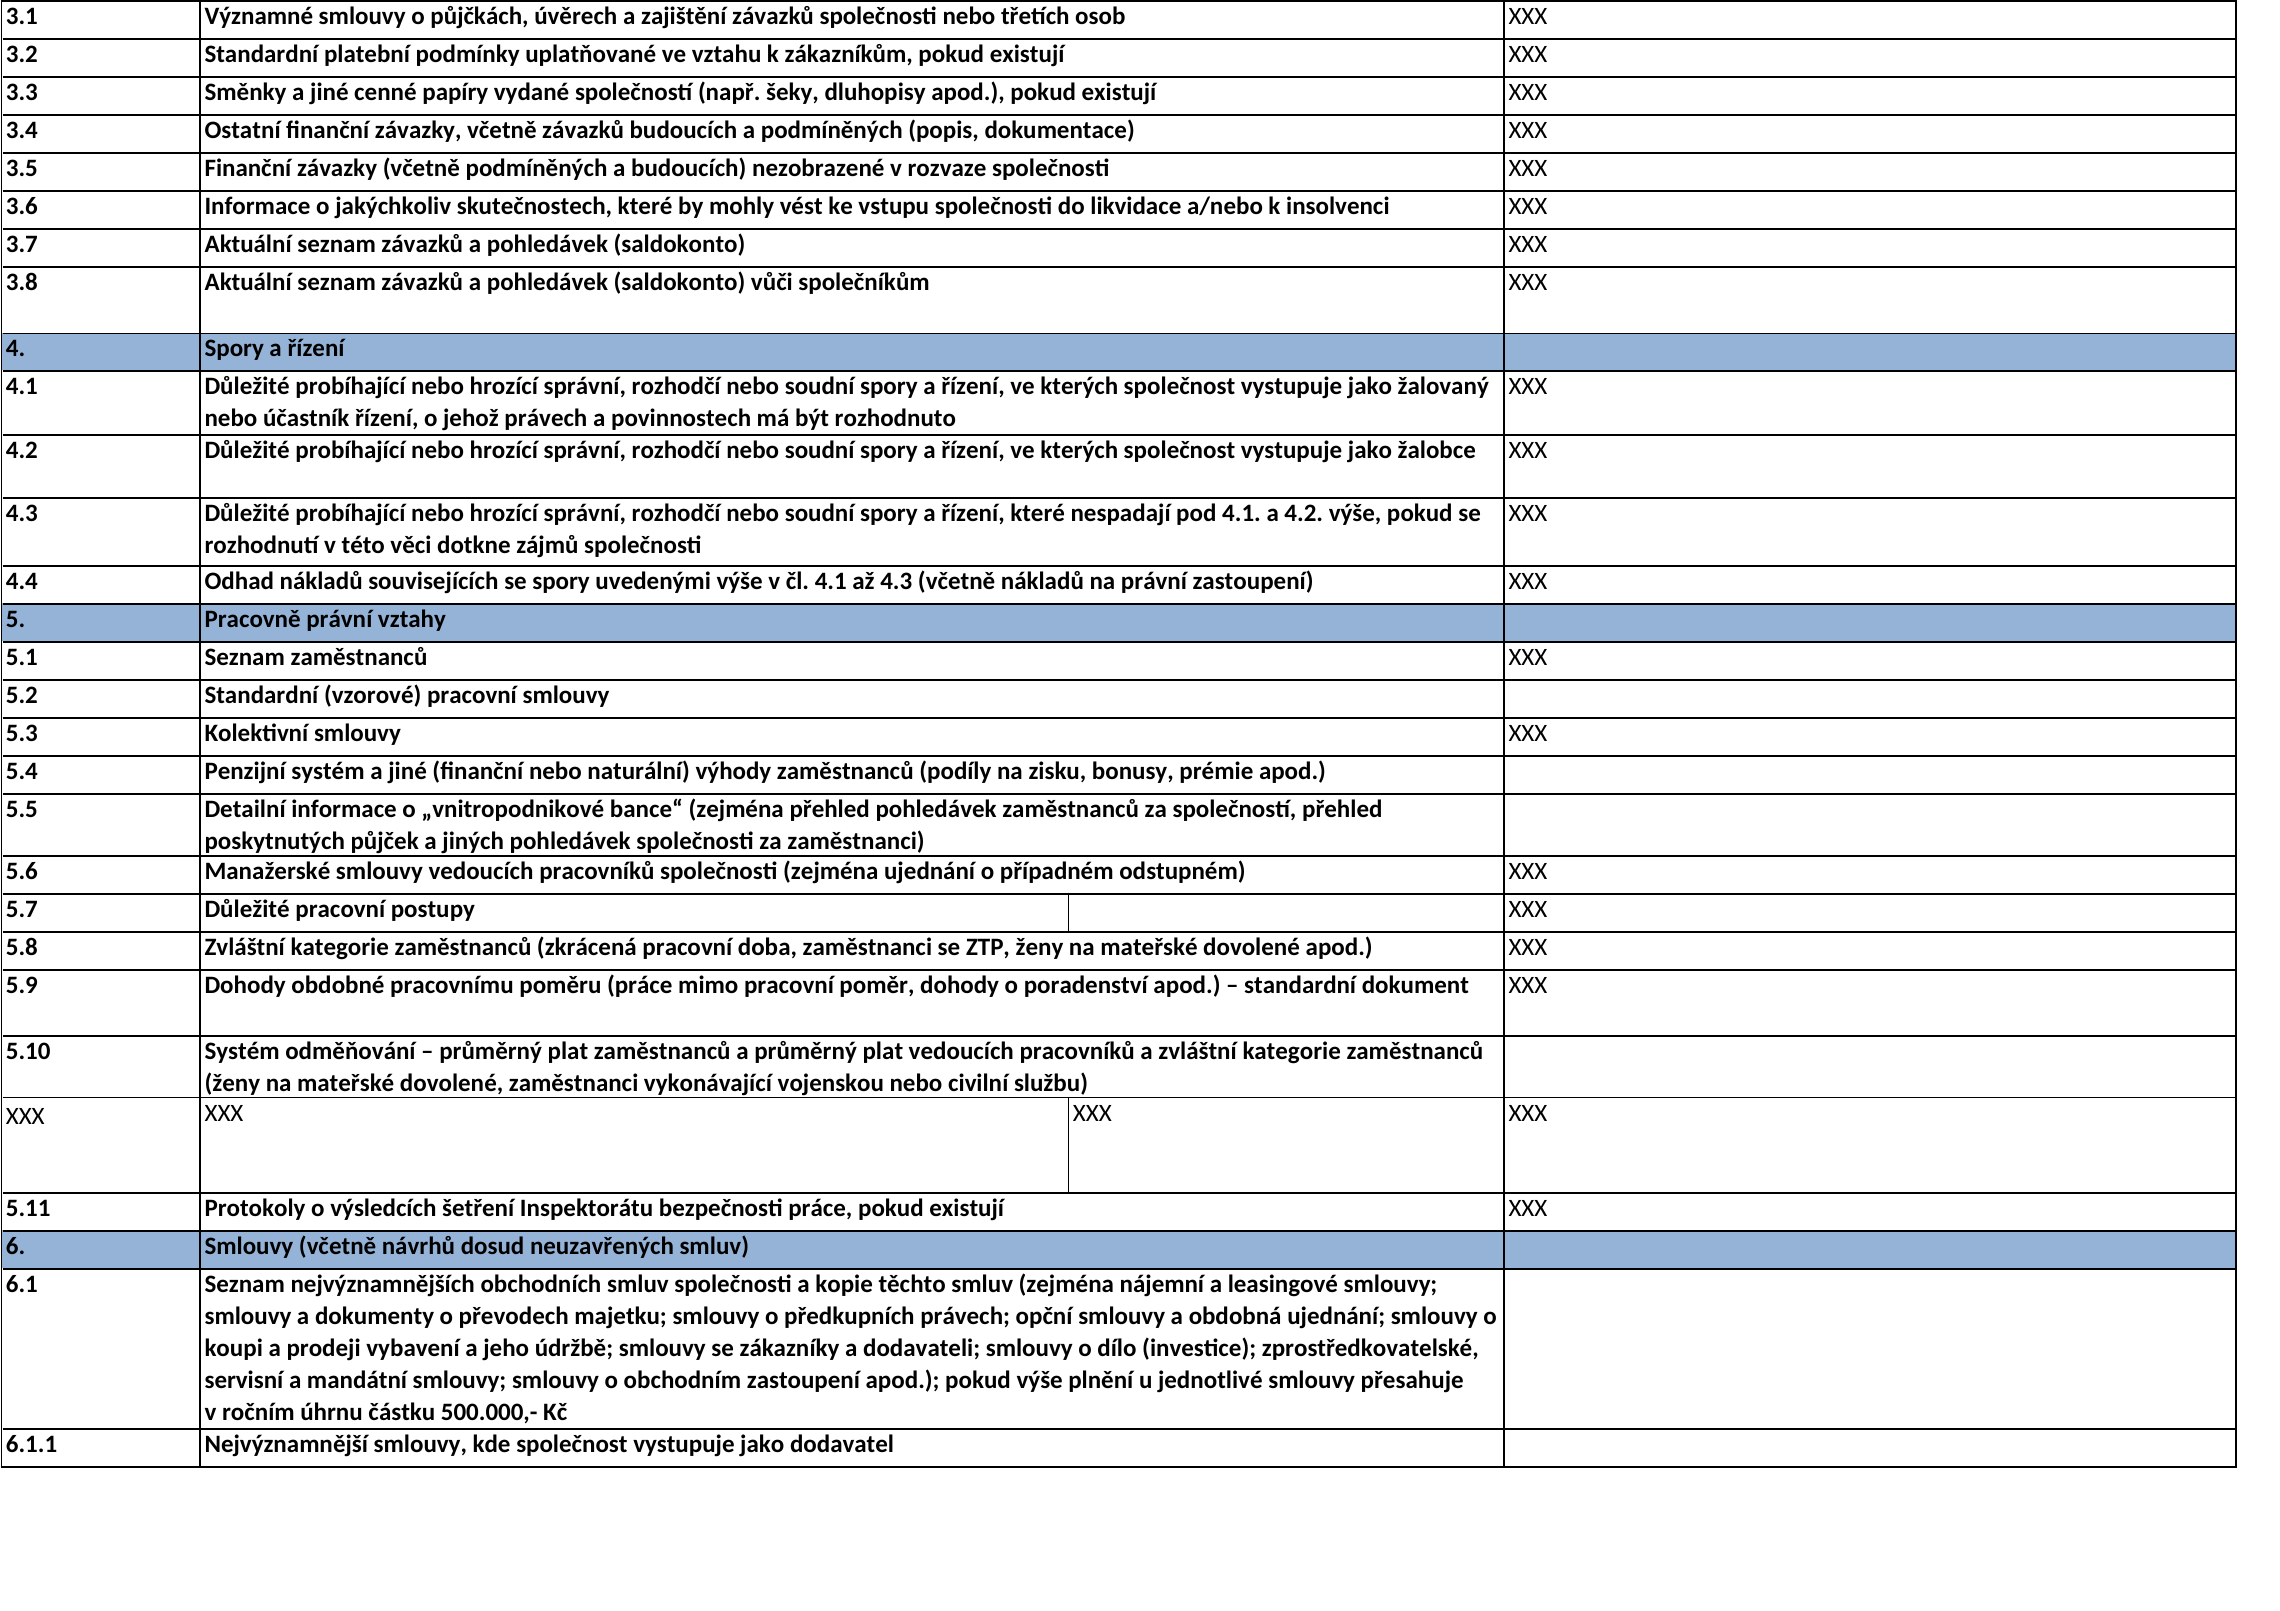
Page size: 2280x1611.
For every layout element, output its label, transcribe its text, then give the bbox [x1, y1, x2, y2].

table_cell Detailní informace o „vnitropodnikové bance“ (zejména přehled pohledávek zaměstnanců za společností, přehled poskytnutých půjček a jiných pohledávek společnosti za zaměstnanci) [201, 795, 1503, 855]
table_cell Kolektivní smlouvy [201, 719, 1503, 755]
table_cell Protokoly o výsledcích šetření Inspektorátu bezpečnosti práce, pokud existují [201, 1194, 1503, 1230]
table_cell 4.1 [2, 371, 199, 434]
table_cell Aktuální seznam závazků a pohledávek (saldokonto) [201, 230, 1503, 266]
table_cell Manažerské smlouvy vedoucích pracovníků společnosti (zejména ujednání o případném odstupném) [201, 857, 1503, 893]
table_cell Spory a řízení [201, 334, 1503, 370]
table_cell Penzijní systém a jiné (finanční nebo naturální) výhody zaměstnanců (podíly na zisku, bonusy, prémie apod.) [201, 757, 1503, 793]
table_cell XXX [1505, 116, 2235, 152]
table_cell Pracovně právní vztahy [201, 605, 1503, 641]
table_cell XXX [1505, 1098, 2235, 1192]
table_cell XXX [1505, 971, 2235, 1035]
table_cell 6. [2, 1231, 199, 1268]
table_cell XXX [1505, 567, 2235, 603]
table_cell XXX [1505, 40, 2235, 76]
table_cell 3.8 [2, 267, 199, 332]
table_cell Důležité pracovní postupy [201, 895, 1068, 931]
table_cell 6.1 [2, 1269, 199, 1428]
table_cell 4.3 [2, 498, 199, 565]
table_cell Směnky a jiné cenné papíry vydané společností (např. šeky, dluhopisy apod.), pokud existují [201, 78, 1503, 114]
table_cell XXX [1505, 154, 2235, 190]
table_cell 5.2 [2, 680, 199, 717]
table_cell XXX [1505, 933, 2235, 969]
table_cell [1505, 1270, 2235, 1428]
table_cell 5.3 [2, 718, 199, 755]
table_cell XXX [1505, 857, 2235, 893]
table_cell 5.5 [2, 794, 199, 855]
table_cell 3.4 [2, 115, 199, 152]
table_cell 4. [2, 334, 199, 370]
table_cell XXX [1505, 268, 2235, 332]
table_cell Systém odměňování – průměrný plat zaměstnanců a průměrný plat vedoucích pracovníků a zvláštní kategorie zaměstnanců (ženy na mateřské dovolené, zaměstnanci vykonávající vojenskou nebo civilní službu) [201, 1037, 1503, 1097]
table_cell XXX [1505, 719, 2235, 755]
table_cell 4.4 [2, 566, 199, 603]
table_cell 5.6 [2, 856, 199, 893]
table_header Významné smlouvy o půjčkách, úvěrech a zajištění závazků společnosti nebo třetích osob [201, 2, 1503, 38]
table_cell [1505, 757, 2235, 793]
table_cell XXX [1505, 436, 2235, 497]
table_cell Odhad nákladů souvisejících se spory uvedenými výše v čl. 4.1 až 4.3 (včetně nákladů na právní zastoupení) [201, 567, 1503, 603]
table_cell [1505, 1232, 2235, 1268]
table_cell Seznam nejvýznamnějších obchodních smluv společnosti a kopie těchto smluv (zejména nájemní a leasingové smlouvy; smlouvy a dokumenty o převodech majetku; smlouvy o předkupních právech; opční smlouvy a obdobná ujednání; smlouvy o koupi a prodeji vybavení a jeho údržbě; smlouvy se zákazníky a dodavateli; smlouvy o dílo (investice); zprostředkovatelské, servisní a mandátní smlouvy; smlouvy o obchodním zastoupení apod.); pokud výše plnění u jednotlivé smlouvy přesahuje v ročním úhrnu částku 500.000,- Kč [201, 1270, 1503, 1428]
table_cell XXX [201, 1098, 1068, 1192]
table_cell [1505, 334, 2235, 370]
table_cell 6.1.1 [2, 1429, 199, 1466]
table_cell 5.11 [2, 1193, 199, 1230]
table_cell 5.4 [2, 756, 199, 793]
table_cell Standardní platební podmínky uplatňované ve vztahu k zákazníkům, pokud existují [201, 40, 1503, 76]
table_cell 5.1 [2, 642, 199, 679]
table_cell 3.3 [2, 77, 199, 114]
table_cell 3.7 [2, 229, 199, 266]
table_cell XXX [1505, 192, 2235, 228]
table_cell 3.2 [2, 39, 199, 76]
table_cell Důležité probíhající nebo hrozící správní, rozhodčí nebo soudní spory a řízení, ve kterých společnost vystupuje jako žalovaný nebo účastník řízení, o jehož právech a povinnostech má být rozhodnuto [201, 372, 1503, 434]
table_cell Nejvýznamnější smlouvy, kde společnost vystupuje jako dodavatel [201, 1430, 1503, 1466]
table_cell [1069, 895, 1503, 931]
table_cell 3.6 [2, 191, 199, 228]
table_cell 5.7 [2, 894, 199, 931]
table_cell Finanční závazky (včetně podmíněných a budoucích) nezobrazené v rozvaze společnosti [201, 154, 1503, 190]
table_cell XXX [2, 1098, 199, 1192]
table_cell [1505, 681, 2235, 717]
table_cell 5.9 [2, 970, 199, 1035]
table_cell 3.5 [2, 153, 199, 190]
table_cell XXX [1505, 895, 2235, 931]
table_cell Zvláštní kategorie zaměstnanců (zkrácená pracovní doba, zaměstnanci se ZTP, ženy na mateřské dovolené apod.) [201, 933, 1503, 969]
table_cell 5.10 [2, 1036, 199, 1097]
table_cell 5. [2, 604, 199, 641]
table_cell XXX [1505, 372, 2235, 434]
table_cell Smlouvy (včetně návrhů dosud neuzavřených smluv) [201, 1232, 1503, 1268]
table_header XXX [1505, 2, 2235, 38]
table_cell Informace o jakýchkoliv skutečnostech, které by mohly vést ke vstupu společnosti do likvidace a/nebo k insolvenci [201, 192, 1503, 228]
table_cell 5.8 [2, 932, 199, 969]
table_cell [1505, 1430, 2235, 1466]
table_cell Ostatní finanční závazky, včetně závazků budoucích a podmíněných (popis, dokumentace) [201, 116, 1503, 152]
table_header 3.1 [2, 2, 199, 38]
table_cell Důležité probíhající nebo hrozící správní, rozhodčí nebo soudní spory a řízení, ve kterých společnost vystupuje jako žalobce [201, 436, 1503, 497]
table_cell Standardní (vzorové) pracovní smlouvy [201, 681, 1503, 717]
table_cell XXX [1505, 78, 2235, 114]
table_cell Dohody obdobné pracovnímu poměru (práce mimo pracovní poměr, dohody o poradenství apod.) – standardní dokument [201, 971, 1503, 1035]
table_cell Důležité probíhající nebo hrozící správní, rozhodčí nebo soudní spory a řízení, které nespadají pod 4.1. a 4.2. výše, pokud se rozhodnutí v této věci dotkne zájmů společnosti [201, 499, 1503, 565]
table_cell Seznam zaměstnanců [201, 643, 1503, 679]
table_cell [1505, 1037, 2235, 1097]
table_cell [1505, 605, 2235, 641]
table_cell XXX [1505, 230, 2235, 266]
table_cell XXX [1505, 499, 2235, 565]
table_cell XXX [1505, 643, 2235, 679]
table_cell 4.2 [2, 435, 199, 497]
table_cell Aktuální seznam závazků a pohledávek (saldokonto) vůči společníkům [201, 268, 1503, 332]
table_cell XXX [1505, 1194, 2235, 1230]
table_cell XXX [1069, 1098, 1503, 1192]
table_cell [1505, 795, 2235, 855]
